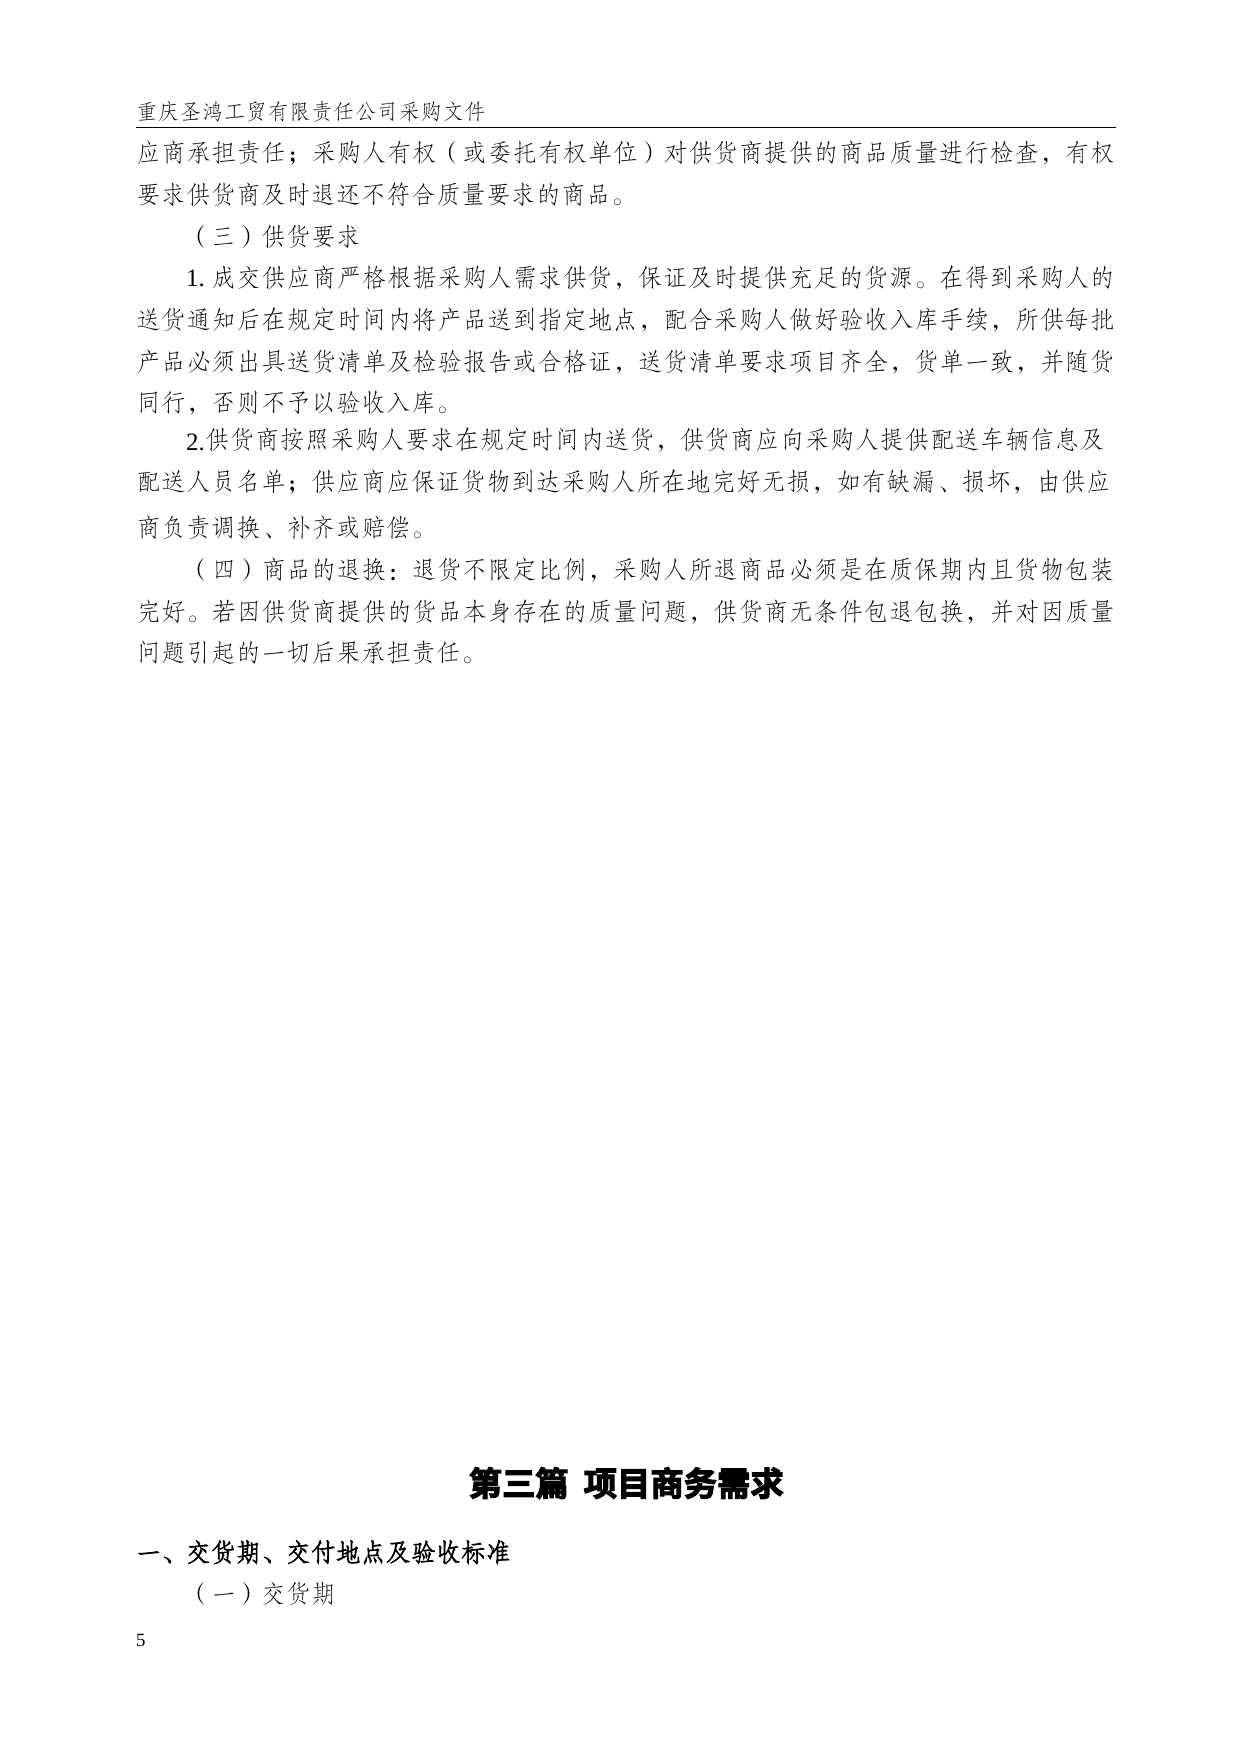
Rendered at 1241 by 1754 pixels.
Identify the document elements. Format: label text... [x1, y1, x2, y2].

list 2.供货商按照采购人要求在规定时间内送货，供货商应向采购人提供配送车辆信息及配送人员名单；供应商应保证货物到达采购人所在地完好无损，如有缺漏、损坏，由供应商负责调换、补齐或赔偿。 [136, 420, 1116, 545]
text （三）供货要求 [136, 212, 1116, 253]
subtitle 第三篇 项目商务需求 [136, 1462, 1116, 1500]
text （一）交货期 [136, 1569, 1116, 1611]
text 1. 成交供应商严格根据采购人需求供货，保证及时提供充足的货源。在得到采购人的送货通知后在规定时间内将产品送到指定地点，配合采购人做好验收入库手续，所供每批产品必须出具送货清单及检验报告或合格证，送货清单要求项目齐全，货单一致，并随货同行，否则不予以验收入库。 [136, 253, 1116, 420]
text （四）商品的退换：退货不限定比例，采购人所退商品必须是在质保期内且货物包装完好。若因供货商提供的货品本身存在的质量问题，供货商无条件包退包换，并对因质量问题引起的一切后果承担责任。 [136, 545, 1116, 670]
subtitle 一、交货期、交付地点及验收标准 [136, 1527, 1116, 1569]
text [136, 128, 1116, 212]
